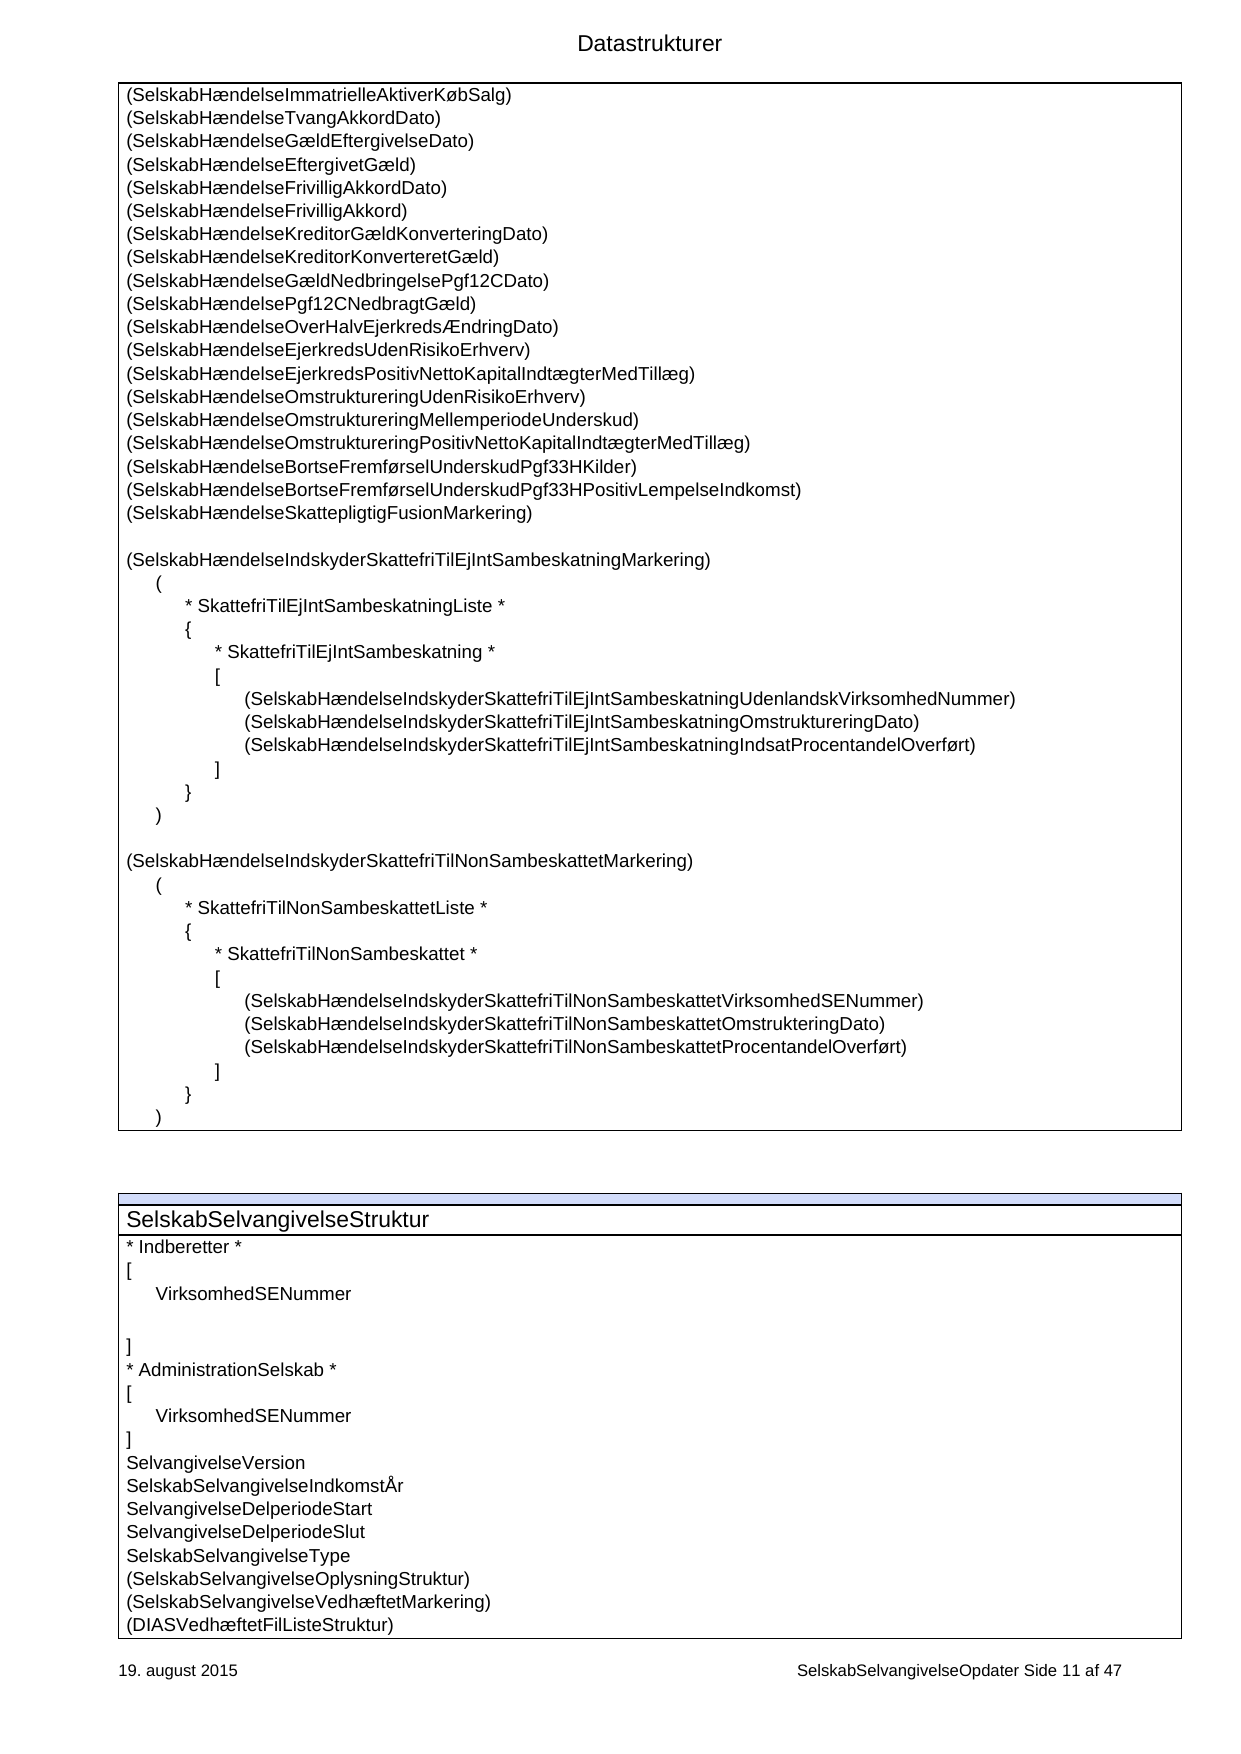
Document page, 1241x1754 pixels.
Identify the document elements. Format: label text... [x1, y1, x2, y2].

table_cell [119, 84, 1181, 1129]
table_header [119, 1194, 1181, 1204]
table_cell SelskabSelvangivelseStruktur [119, 1206, 1181, 1234]
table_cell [119, 1236, 1181, 1638]
